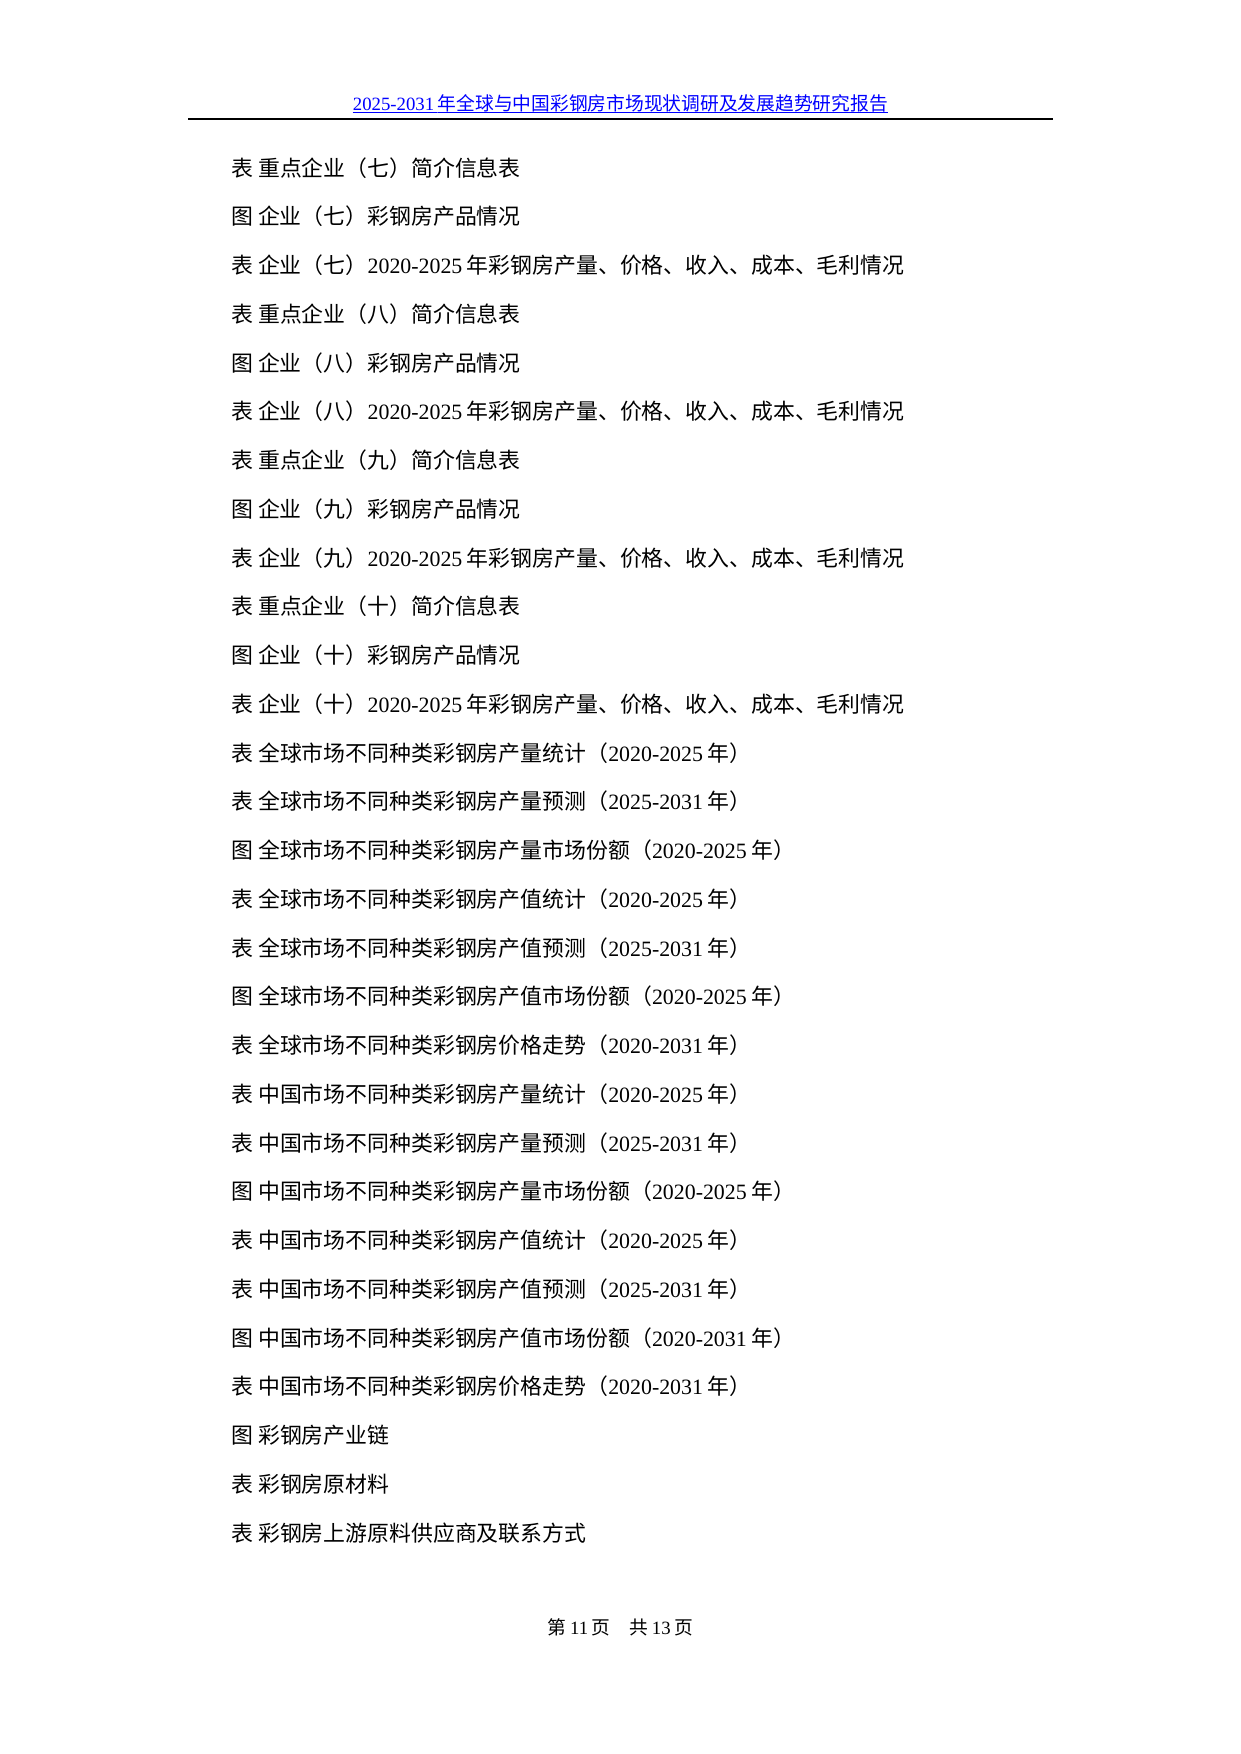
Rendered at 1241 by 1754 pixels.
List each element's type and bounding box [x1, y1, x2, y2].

text [187, 150, 1053, 1548]
